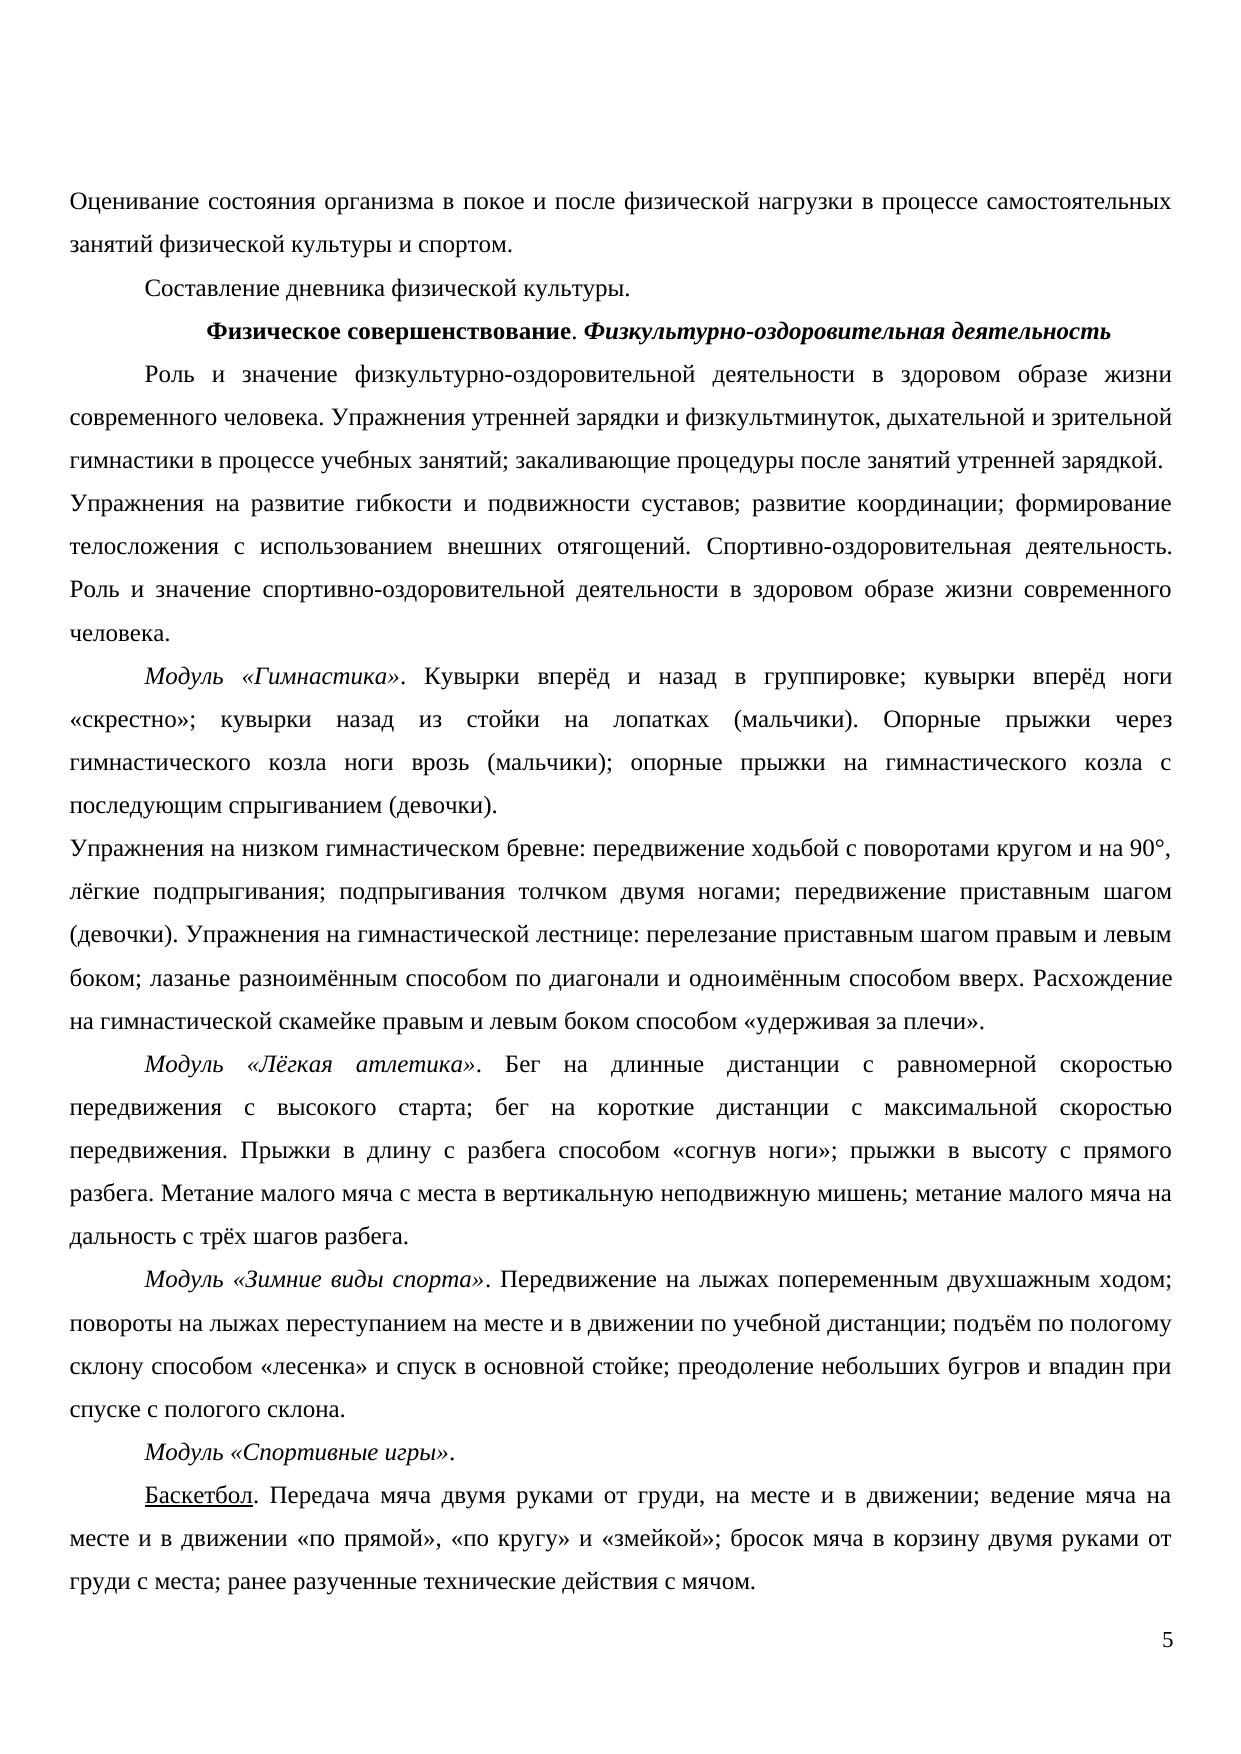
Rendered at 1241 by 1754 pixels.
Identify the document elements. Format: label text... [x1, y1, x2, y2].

text Модуль «Гимнастика». Кувырки вперёд и назад в группировке; кувырки вперёд ноги «скрестно»; кувырки назад из стойки на лопатках (мальчики). Опорные прыжки через гимнастического козла ноги врозь (мальчики); опорные прыжки на гимнастического козла с последующим спрыгиванием (девочки). [69, 661, 1173, 819]
text Модуль «Зимние виды спорта». Передвижение на лыжах попеременным двухшажным ходом; повороты на лыжах переступанием на месте и в движении по учебной дистанции; подъём по пологому склону способом «лесенка» и спуск в основной стойке; преодоление небольших бугров и впадин при спуске с пологого склона. [69, 1264, 1173, 1423]
text Баскетбол. Передача мяча двумя руками от груди, на месте и в движении; ведение мяча на месте и в движении «по прямой», «по кругу» и «змейкой»; бросок мяча в корзину двумя руками от груди с места; ранее разученные технические действия с мячом. [69, 1480, 1173, 1595]
text Упражнения на низком гимнастическом бревне: передвижение ходьбой с поворотами кругом и на 90°, лёгкие подпрыгивания; подпрыгивания толчком двумя ногами; передвижение приставным шагом (девочки). Упражнения на гимнастической лестнице: перелезание приставным шагом правым и левым боком; лазанье разноимённым способом по диагонали и одно​имённым способом вверх. Расхождение на гимнастической скамейке правым и левым боком способом «удерживая за плечи». [69, 833, 1173, 1034]
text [69, 186, 1173, 258]
text Модуль «Спортивные игры». [69, 1437, 1173, 1466]
text Роль и значение физкультурно-оздоровительной деятельности в здоровом образе жизни современного человека. Упражнения утренней зарядки и физкультминуток, дыхательной и зрительной гимнастики в процессе учебных занятий; закаливающие процедуры после занятий утренней зарядкой. [69, 359, 1173, 474]
text Составление дневника физической культуры. [69, 273, 1173, 301]
text Физическое совершенствование. Физкультурно-оздоровительная деятельность [69, 316, 1173, 344]
text Упражнения на развитие гибкости и подвижности суставов; развитие координации; формирование телосложения с использованием внешних отягощений. Спортивно-оздоровительная деятельность. Роль и значение спортивно-оздоровительной деятельности в здоровом образе жизни современного человека. [69, 488, 1173, 646]
text Модуль «Лёгкая атлетика». Бег на длинные дистанции с равномерной скоростью передвижения с высокого старта; бег на короткие дистанции с максимальной скоростью передвижения. Прыжки в длину с разбега способом «согнув ноги»; прыжки в высоту с прямого разбега. Метание малого мяча с места в вертикальную неподвижную мишень; метание малого мяча на дальность с трёх шагов разбега. [69, 1049, 1173, 1250]
